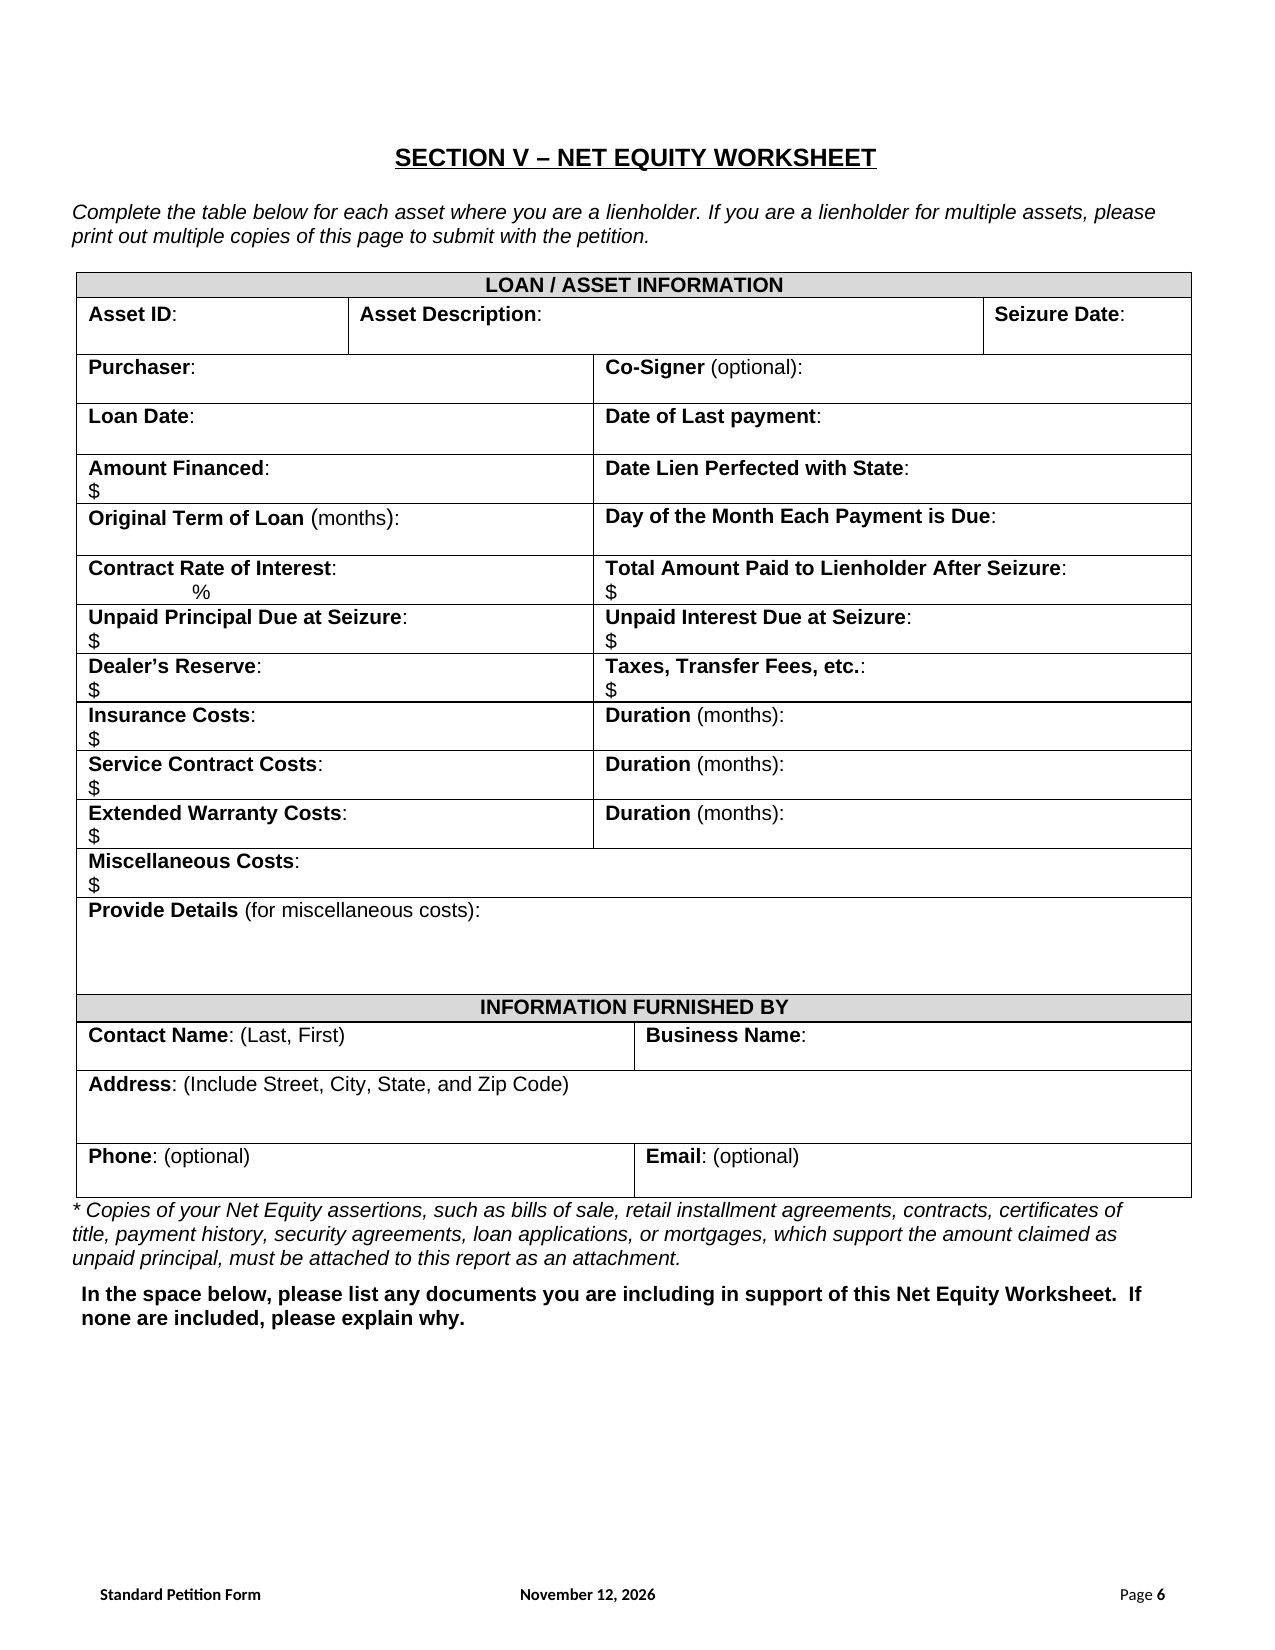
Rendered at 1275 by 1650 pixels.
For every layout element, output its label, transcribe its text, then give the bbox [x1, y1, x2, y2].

table_cell Service Contract Costs: $ [77, 751, 593, 799]
table_cell Loan Date: [77, 404, 593, 454]
table_cell Asset Description: [349, 298, 983, 354]
table_cell Phone: (optional) [77, 1144, 634, 1197]
table_cell Email: (optional) [635, 1144, 1191, 1197]
table_cell Date Lien Perfected with State: [594, 455, 1191, 503]
text Complete the table below for each asset where you are a lienholder. If you are a lienholder for multiple assets, please print out multiple copies of this page to submit with the petition. [72, 200, 1159, 248]
table_cell Unpaid Interest Due at Seizure: $ [594, 605, 1191, 652]
subtitle SECTION V – NET EQUITY WORKSHEET [102, 143, 1169, 172]
table_cell Duration (months): [594, 751, 1191, 799]
table_cell Extended Warranty Costs: $ [77, 800, 593, 848]
table_cell Seizure Date: [984, 298, 1191, 354]
table_cell Duration (months): [594, 800, 1191, 848]
table_cell Contract Rate of Interest: % [77, 556, 593, 603]
table_cell Co-Signer (optional): [594, 355, 1191, 403]
table_cell Purchaser: [77, 355, 593, 403]
table_cell Address: (Include Street, City, State, and Zip Code) [77, 1071, 1191, 1143]
table_cell Day of the Month Each Payment is Due: [594, 504, 1191, 554]
table_header INFORMATION FURNISHED BY [77, 995, 1191, 1021]
table_cell Asset ID: [77, 298, 348, 354]
table_header LOAN / ASSET INFORMATION [77, 273, 1191, 297]
table_cell Unpaid Principal Due at Seizure: $ [77, 605, 593, 652]
table_header Contact Name: (Last, First) [77, 1023, 634, 1070]
table_cell Original Term of Loan (months): [77, 504, 593, 554]
text * Copies of your Net Equity assertions, such as bills of sale, retail installment agreements, contracts, certificates of title, payment history, security agreements, loan applications, or mortgages, which support the amount claimed as unpaid principal, must be attached to this report as an attachment. [72, 1198, 1169, 1269]
table_cell Provide Details (for miscellaneous costs): [77, 898, 1191, 994]
table_cell Date of Last payment: [594, 404, 1191, 454]
table_header Business Name: [635, 1023, 1191, 1070]
table_cell Taxes, Transfer Fees, etc.: $ [594, 654, 1191, 701]
table_cell Insurance Costs: $ [77, 703, 593, 750]
table_cell Dealer’s Reserve: $ [77, 654, 593, 701]
text In the space below, please list any documents you are including in support of this Net Equity Worksheet. If none are included, please explain why. [81, 1282, 1169, 1329]
table_cell Miscellaneous Costs: $ [77, 849, 1191, 897]
table_cell Total Amount Paid to Lienholder After Seizure: $ [594, 556, 1191, 603]
table_cell Amount Financed: $ [77, 455, 593, 503]
table_cell Duration (months): [594, 703, 1191, 750]
